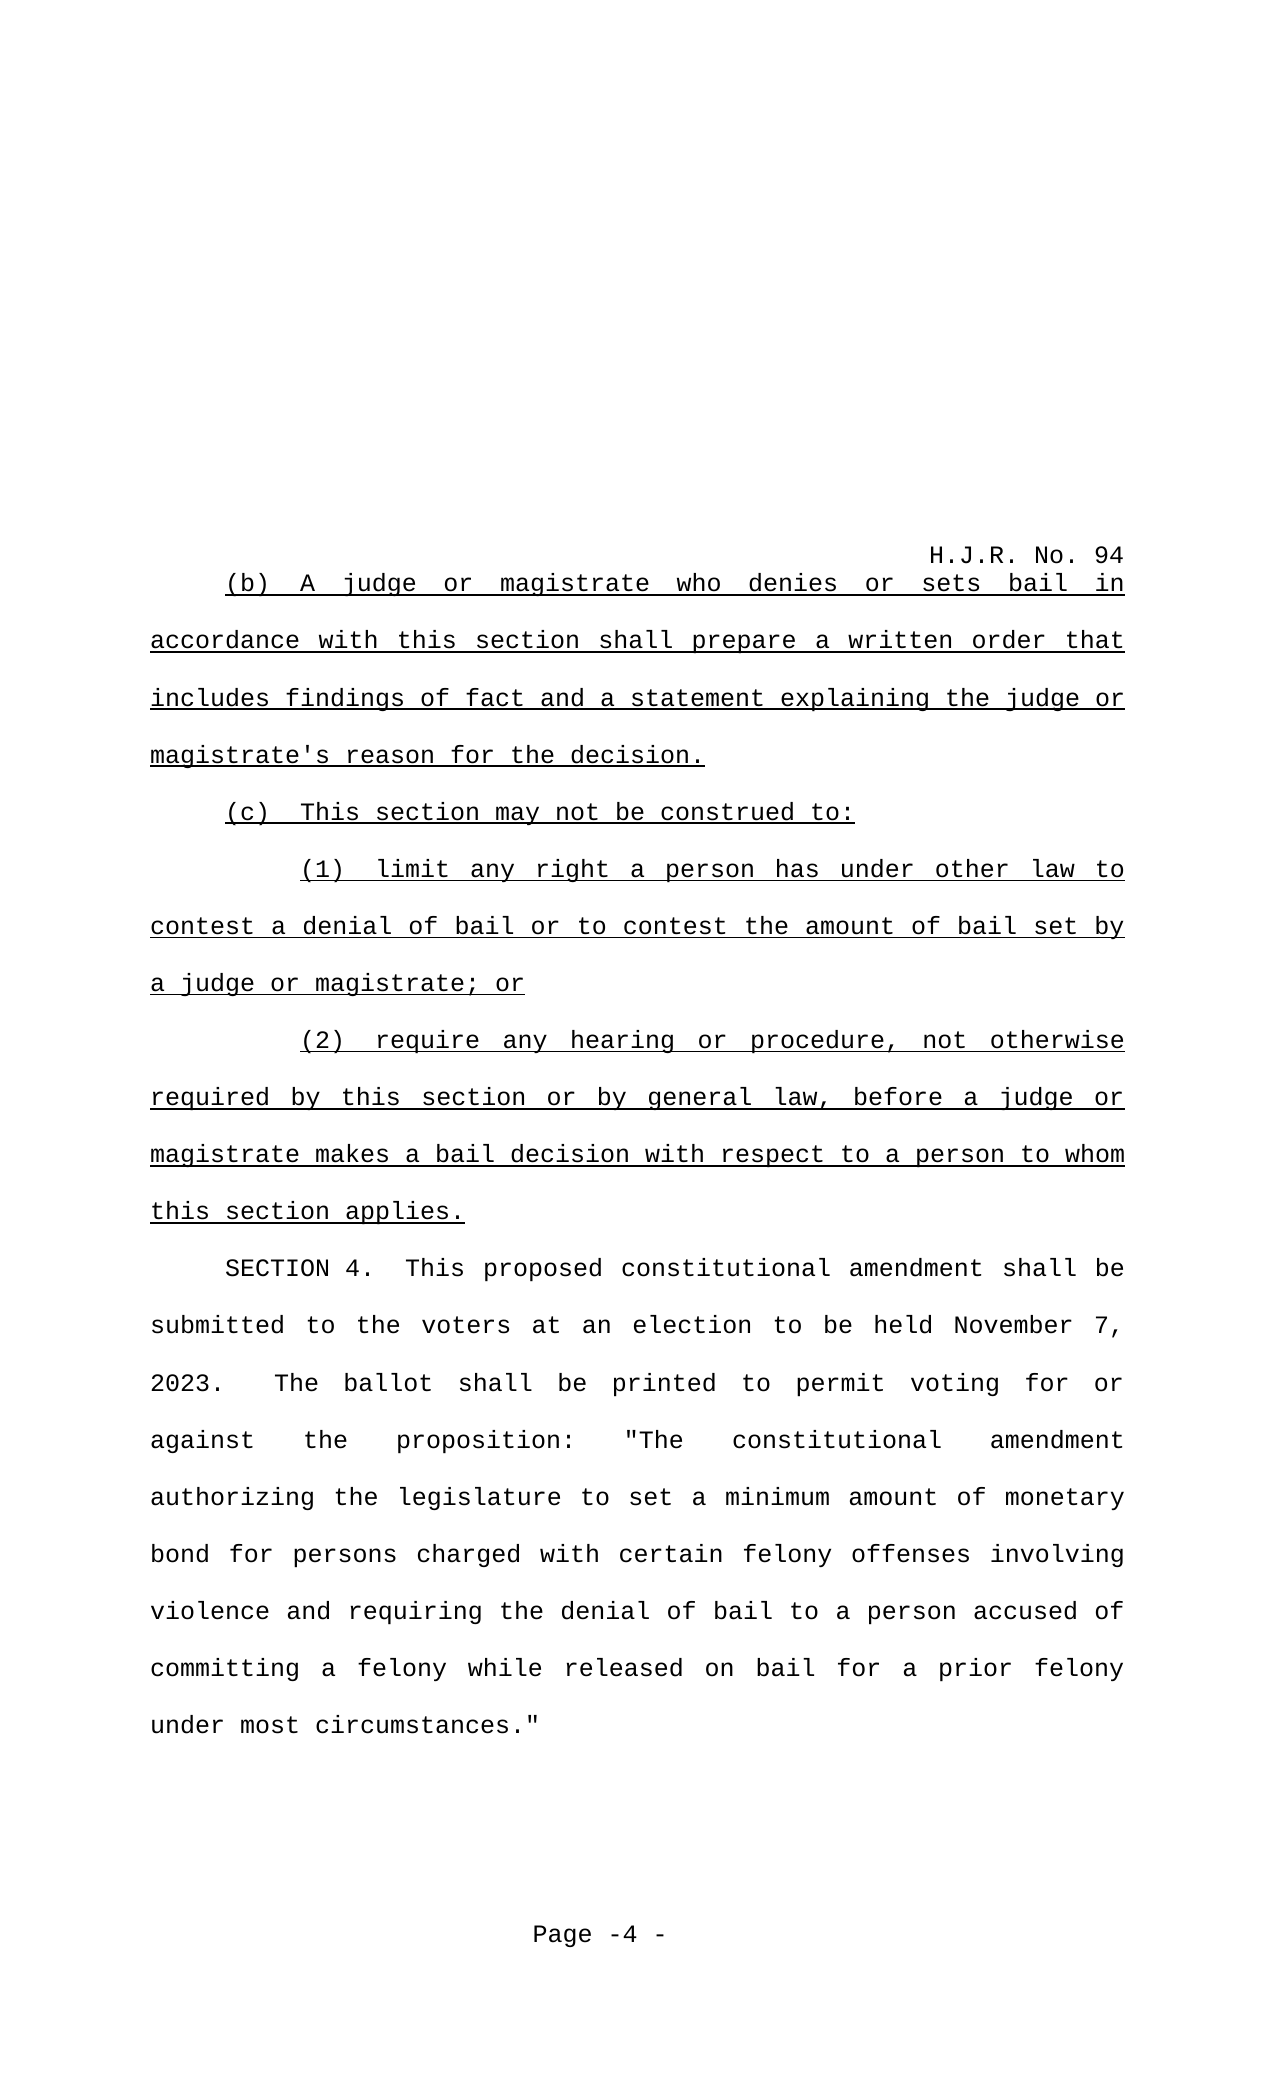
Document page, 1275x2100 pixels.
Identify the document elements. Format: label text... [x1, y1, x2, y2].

text (b) A judge or magistrate who denies or sets bail in accordance with this section shall prepare a written order that includes findings of fact and a statement explaining the judge or magistrate's reason for the decision. [150, 653, 1125, 708]
text (b) A judge or magistrate who denies or sets bail in accordance with this section shall prepare a written order that includes findings of fact and a statement explaining the judge or magistrate's reason for the decision. [150, 571, 1125, 651]
text (2) require any hearing or procedure, not otherwise required by this section or by general law, before a judge or magistrate makes a bail decision with respect to a person to whom this section applies. [150, 1167, 1125, 1227]
text (2) require any hearing or procedure, not otherwise required by this section or by general law, before a judge or magistrate makes a bail decision with respect to a person to whom this section applies. [150, 1110, 1125, 1165]
text (b) A judge or magistrate who denies or sets bail in accordance with this section shall prepare a written order that includes findings of fact and a statement explaining the judge or magistrate's reason for the decision. [150, 710, 1125, 771]
text (1) limit any right a person has under other law to contest a denial of bail or to contest the amount of bail set by a judge or magistrate; or [150, 856, 1125, 937]
text (c) This section may not be construed to: [150, 799, 1125, 828]
text (2) require any hearing or procedure, not otherwise required by this section or by general law, before a judge or magistrate makes a bail decision with respect to a person to whom this section applies. [150, 1027, 1125, 1108]
text (1) limit any right a person has under other law to contest a denial of bail or to contest the amount of bail set by a judge or magistrate; or [150, 938, 1125, 999]
text SECTION 4. This proposed constitutional amendment shall be submitted to the voters at an election to be held November 7, 2023. The ballot shall be printed to permit voting for or against the proposition: "The constitutional amendment authorizing the legislature to set a minimum amount of monetary bond for persons charged with certain felony offenses involving violence and requiring the denial of bail to a person accused of committing a felony while released on bail for a prior felony under most circumstances." [150, 1256, 1125, 1741]
